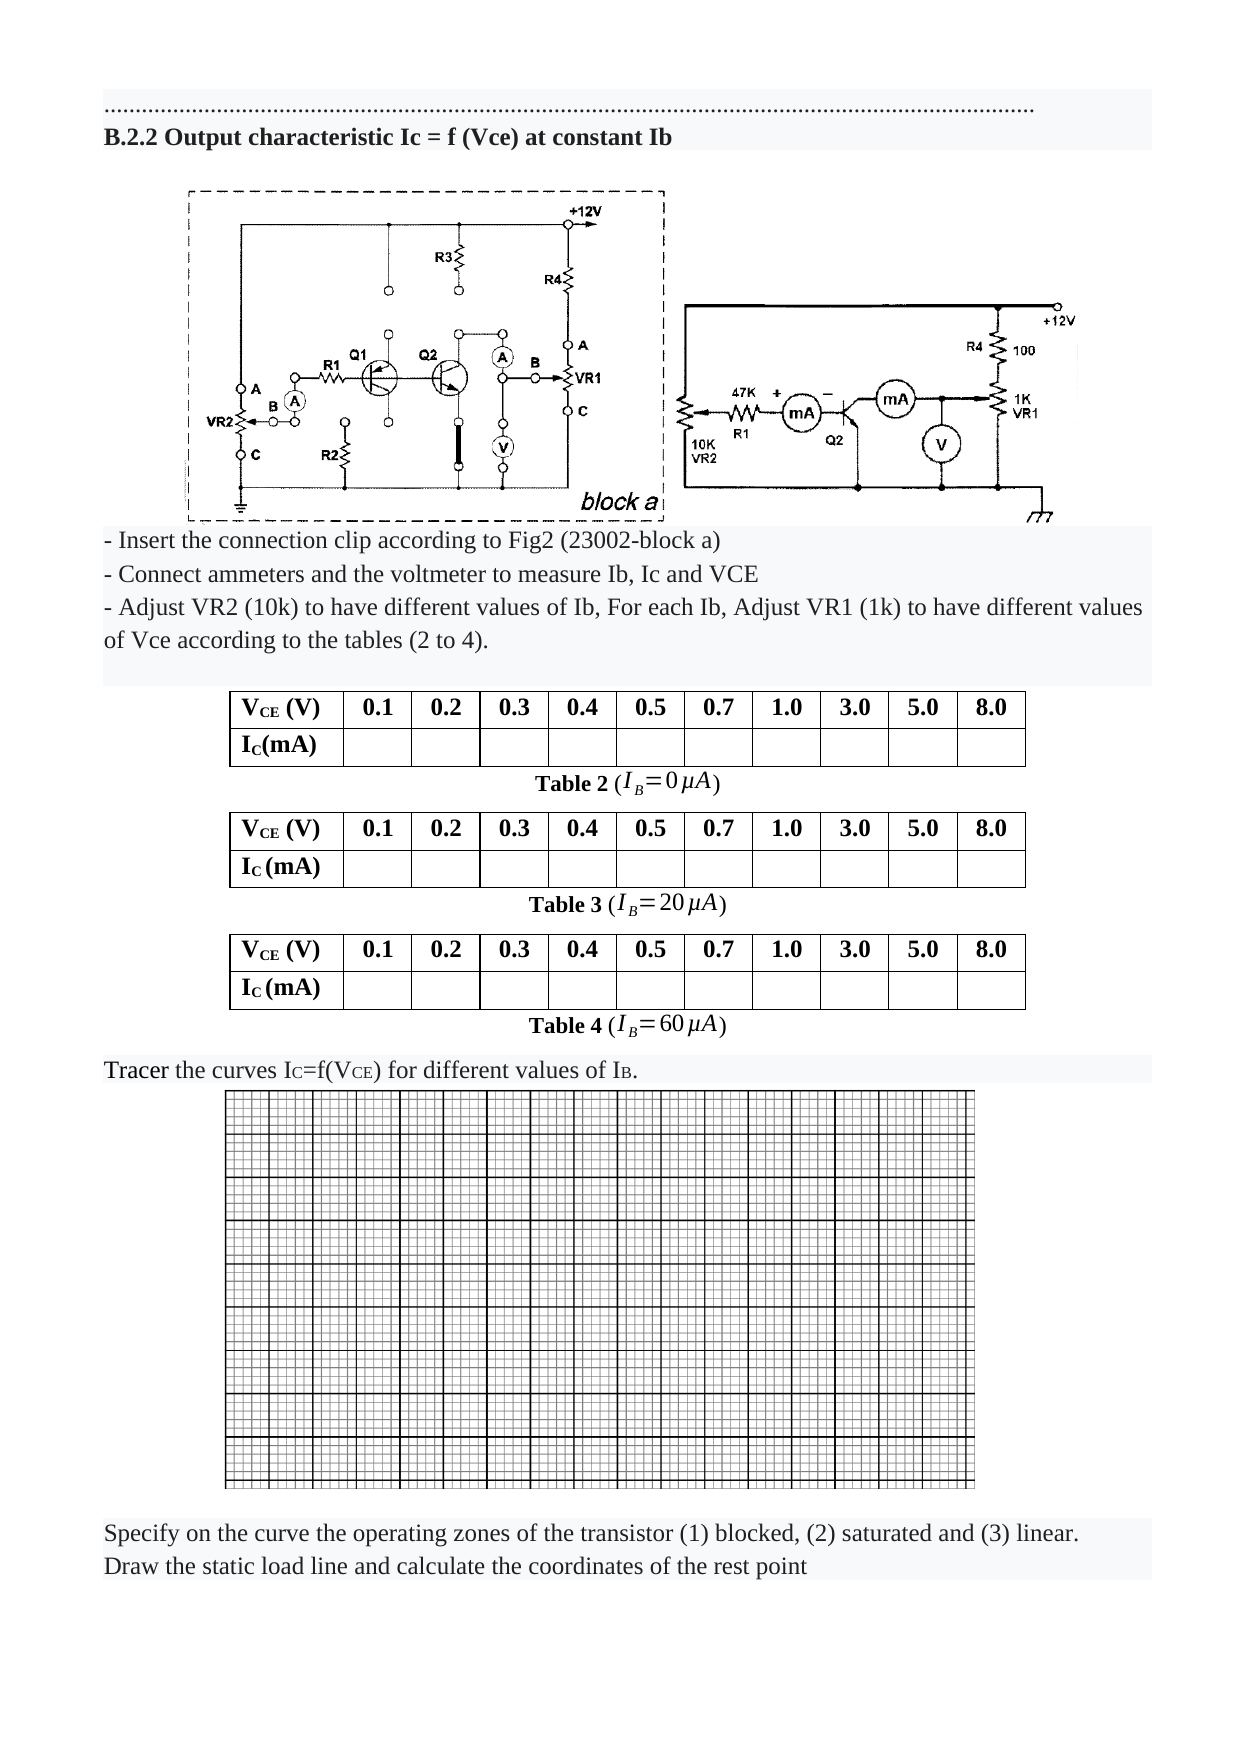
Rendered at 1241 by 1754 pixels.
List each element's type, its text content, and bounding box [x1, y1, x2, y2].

table_cell [617, 729, 684, 766]
table_cell [549, 972, 616, 1009]
table_header 0.1 [344, 935, 411, 971]
table_header 0.5 [617, 813, 684, 850]
table_header 0.4 [549, 813, 616, 850]
table_header 8.0 [958, 813, 1025, 850]
table_cell [481, 972, 548, 1009]
table_cell [958, 729, 1025, 766]
text B.2.2 Output characteristic Ic = f (Vce) at constant Ib [103, 122, 1152, 150]
table_header 8.0 [958, 692, 1025, 728]
table_header 1.0 [753, 813, 820, 850]
table_header 8.0 [958, 935, 1025, 971]
table_header VCE (V) [231, 692, 343, 728]
table_cell [412, 851, 479, 887]
table_cell [412, 729, 479, 766]
table_header 1.0 [753, 692, 820, 728]
table_cell [821, 729, 888, 766]
table_header 5.0 [889, 935, 957, 971]
text Tracer the curves IC=f(VCE) for different values ​​of IB. [103, 1055, 1152, 1083]
table_header 0.3 [481, 692, 548, 728]
table_cell [481, 729, 548, 766]
picture [177, 183, 1078, 526]
table_cell [753, 729, 820, 766]
text Table 4 () [103, 1010, 1152, 1041]
text - Insert the connection clip according to Fig2 (23002-block a) [103, 526, 1152, 554]
table_header 1.0 [753, 935, 820, 971]
table_cell IC(mA) [231, 729, 343, 766]
table_header 0.1 [344, 692, 411, 728]
table_header 0.2 [412, 692, 479, 728]
table_cell [821, 972, 888, 1009]
table_cell [549, 729, 616, 766]
text - Adjust VR2 (10k) to have different values ​​of Ib, For each Ib, Adjust VR1 (1k) to have different values ​​of Vce according to the tables (2 to 4). [103, 592, 1152, 653]
table_cell [889, 729, 957, 766]
text Specify on the curve the operating zones of the transistor (1) blocked, (2) saturated and (3) linear. [103, 1518, 1152, 1547]
table_header 0.4 [549, 692, 616, 728]
table_cell [617, 851, 684, 887]
table_header 0.2 [412, 935, 479, 971]
table_cell IC (mA) [231, 972, 343, 1009]
table_cell [412, 972, 479, 1009]
table_cell [617, 972, 684, 1009]
table_header 3.0 [821, 692, 888, 728]
table_header VCE (V) [231, 813, 343, 850]
table_cell [685, 729, 752, 766]
table_header 3.0 [821, 813, 888, 850]
table_header 0.1 [344, 813, 411, 850]
table_cell [889, 851, 957, 887]
text - Connect ammeters and the voltmeter to measure Ib, Ic and VCE [103, 559, 1152, 587]
table_header 0.5 [617, 935, 684, 971]
table_cell [889, 972, 957, 1009]
table_cell [753, 972, 820, 1009]
table_header 0.3 [481, 935, 548, 971]
table_cell [685, 972, 752, 1009]
table_header 0.7 [685, 692, 752, 728]
table_cell [344, 729, 411, 766]
table_cell [344, 972, 411, 1009]
table_header 5.0 [889, 692, 957, 728]
text ..................................................................................................................................................... [103, 89, 1152, 117]
table_header 3.0 [821, 935, 888, 971]
table_cell [549, 851, 616, 887]
table_header 0.5 [617, 692, 684, 728]
table_cell [685, 851, 752, 887]
table_cell [344, 851, 411, 887]
table_cell [481, 851, 548, 887]
text Table 2 () [103, 767, 1152, 798]
table_cell [958, 851, 1025, 887]
picture [222, 1087, 975, 1489]
table_header 0.3 [481, 813, 548, 850]
text Draw the static load line and calculate the coordinates of the rest point [103, 1551, 1152, 1580]
table_header 0.7 [685, 935, 752, 971]
table_header 5.0 [889, 813, 957, 850]
table_header 0.2 [412, 813, 479, 850]
table_cell [753, 851, 820, 887]
table_header VCE (V) [231, 935, 343, 971]
text Table 3 () [103, 888, 1152, 920]
table_header 0.7 [685, 813, 752, 850]
table_cell [958, 972, 1025, 1009]
table_cell IC (mA) [231, 851, 343, 887]
table_cell [821, 851, 888, 887]
table_header 0.4 [549, 935, 616, 971]
